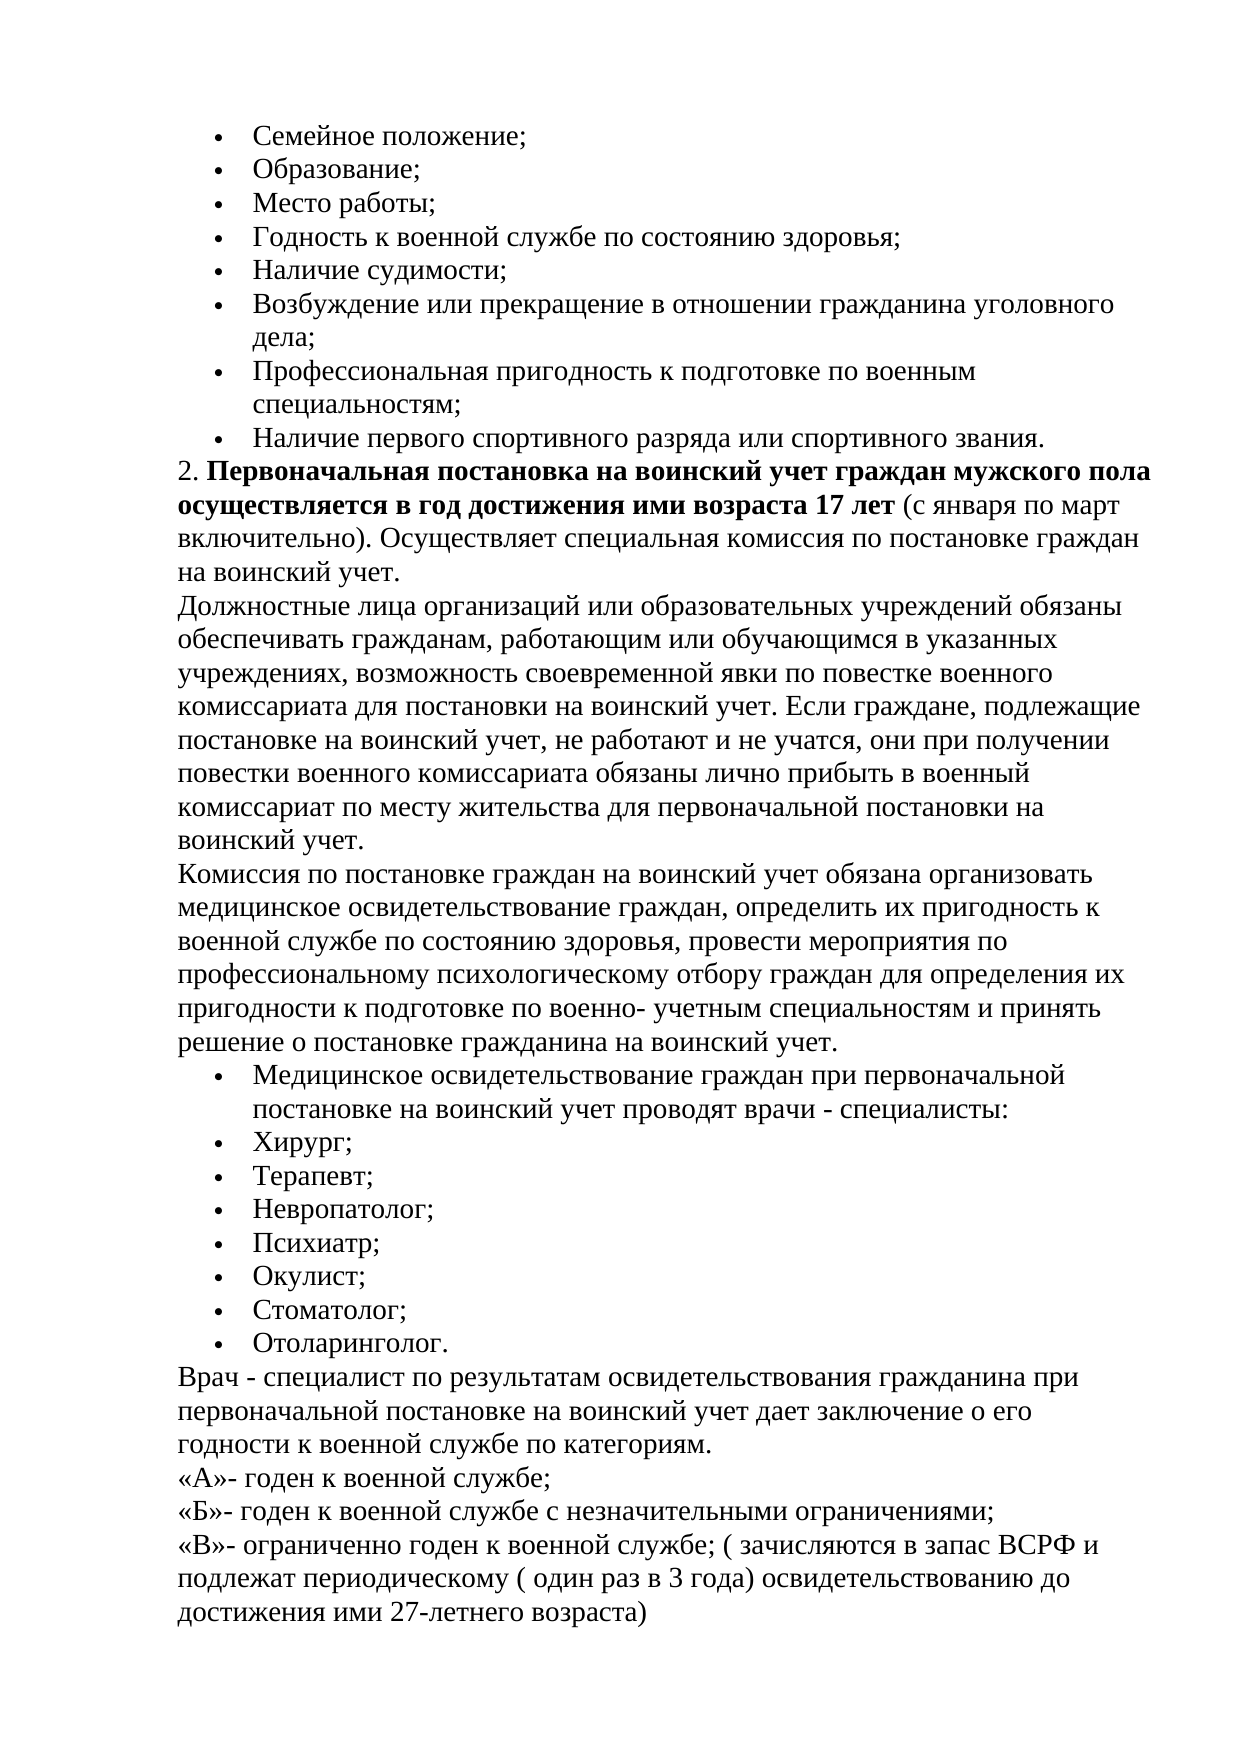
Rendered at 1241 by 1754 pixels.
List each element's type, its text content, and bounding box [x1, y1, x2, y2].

list Профессиональная пригодность к подготовке по военным специальностям; [215, 353, 1152, 420]
list Место работы; [215, 185, 1152, 219]
list Наличие первого спортивного разряда или спортивного звания. [215, 420, 1152, 453]
list Семейное положение; [215, 118, 1152, 152]
text Комиссия по постановке граждан на воинский учет обязана организовать медицинское освидетельствование граждан, определить их пригодность к военной службе по состоянию здоровья, провести мероприятия по профессиональному психологическому отбору граждан для определения их пригодности к подготовке по военно- учетным специальностям и принять решение о постановке гражданина на воинский учет. [177, 856, 1152, 1057]
list Невропатолог; [215, 1191, 1152, 1225]
text Врач - специалист по результатам освидетельствования гражданина при первоначальной постановке на воинский учет дает заключение о его годности к военной службе по категориям. [177, 1359, 1152, 1460]
list Терапевт; [215, 1158, 1152, 1191]
list Окулист; [215, 1258, 1152, 1292]
text «В»- ограниченно годен к военной службе; ( зачисляются в запас ВСРФ и подлежат периодическому ( один раз в 3 года) освидетельствованию до достижения ими 27-летнего возраста) [177, 1527, 1152, 1627]
list Возбуждение или прекращение в отношении гражданина уголовного дела; [215, 286, 1152, 353]
list Отоларинголог. [215, 1326, 1152, 1359]
text «А»- годен к военной службе; [177, 1460, 1152, 1493]
list Наличие судимости; [215, 252, 1152, 286]
list Годность к военной службе по состоянию здоровья; [215, 219, 1152, 252]
list Хирург; [215, 1124, 1152, 1158]
text 2. Первоначальная постановка на воинский учет граждан мужского пола осуществляется в год достижения ими возраста 17 лет (с января по март включительно). Осуществляет специальная комиссия по постановке граждан на воинский учет. [177, 453, 1152, 588]
text «Б»- годен к военной службе с незначительными ограничениями; [177, 1493, 1152, 1527]
list Образование; [215, 152, 1152, 185]
list Психиатр; [215, 1225, 1152, 1258]
list Медицинское освидетельствование граждан при первоначальной постановке на воинский учет проводят врачи - специалисты: [215, 1057, 1152, 1124]
list Стоматолог; [215, 1292, 1152, 1326]
text Должностные лица организаций или образовательных учреждений обязаны обеспечивать гражданам, работающим или обучающимся в указанных учреждениях, возможность своевременной явки по повестке военного комиссариата для постановки на воинский учет. Если граждане, подлежащие постановке на воинский учет, не работают и не учатся, они при получении повестки военного комиссариата обязаны лично прибыть в военный комиссариат по месту жительства для первоначальной постановки на воинский учет. [177, 588, 1152, 856]
